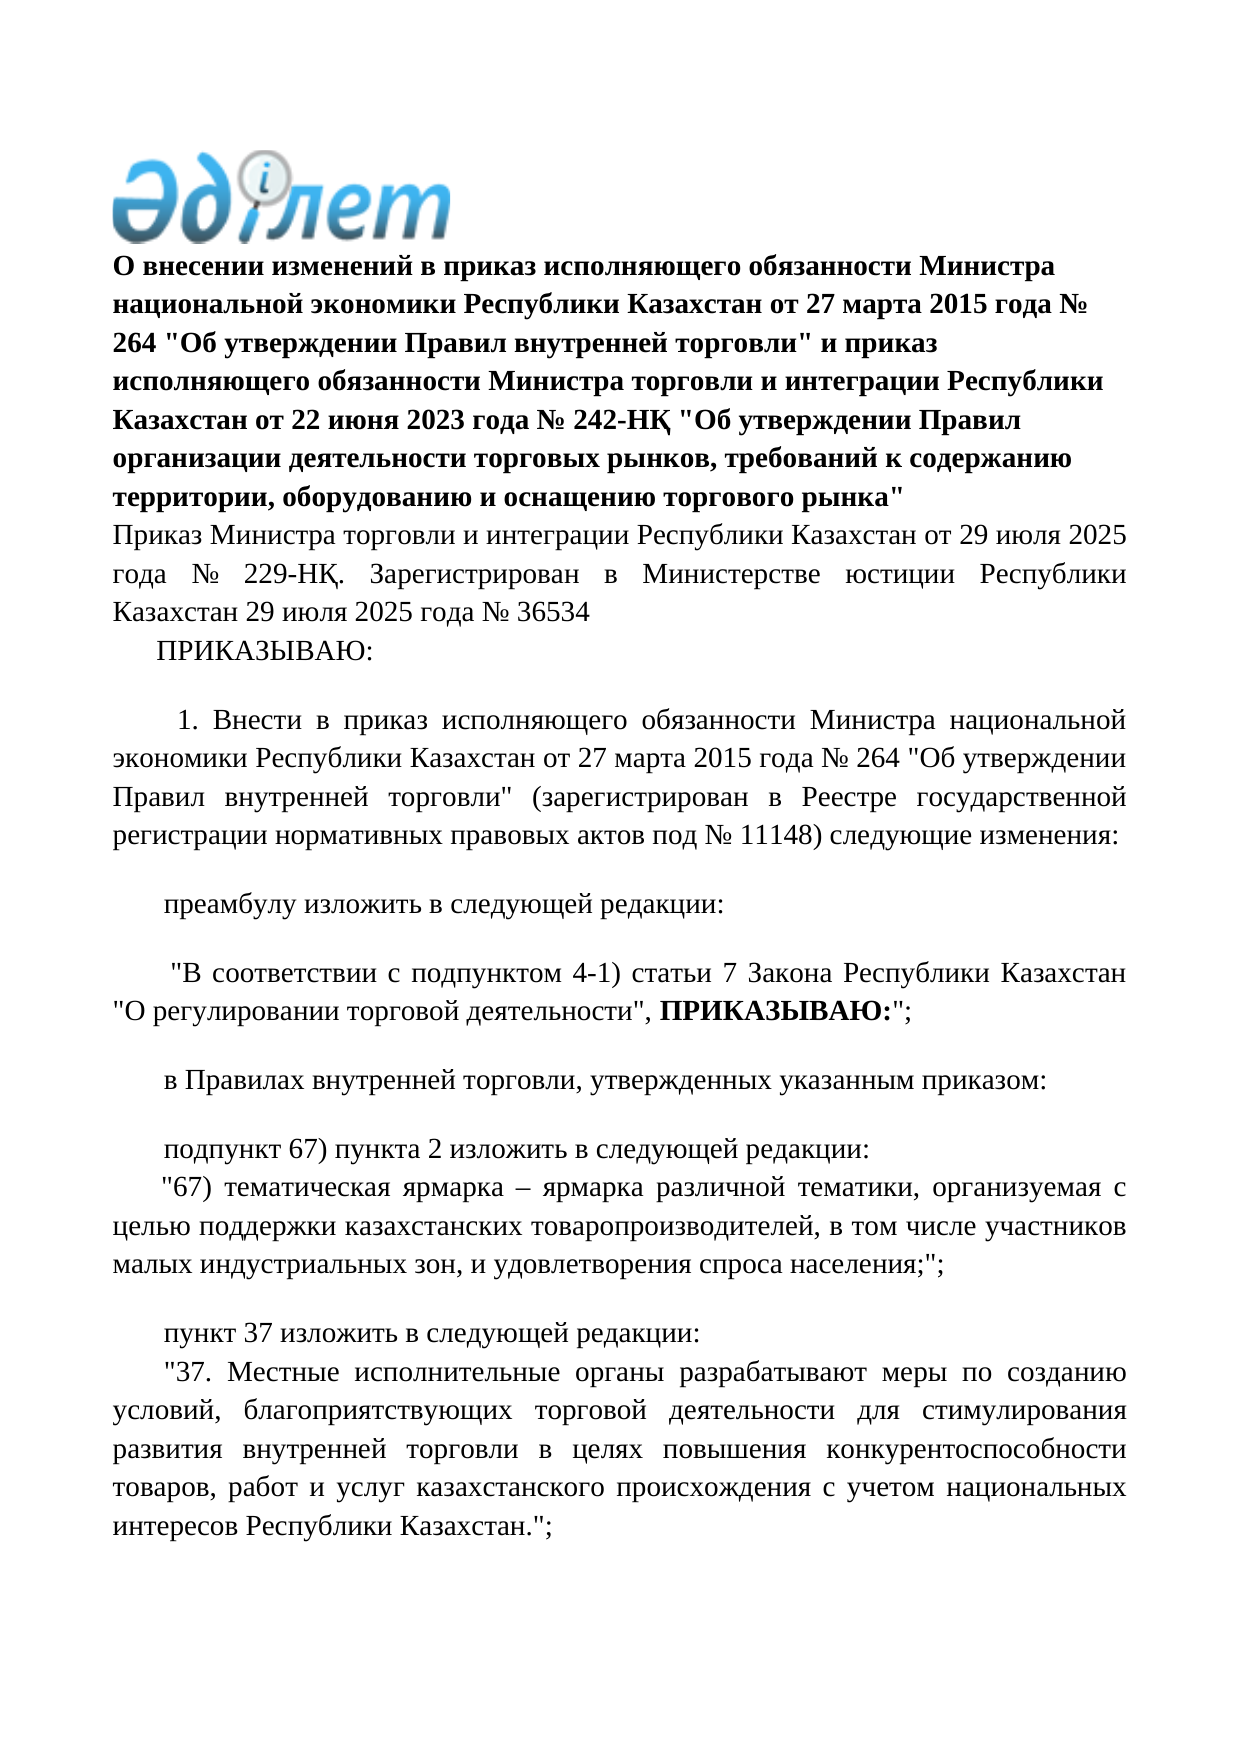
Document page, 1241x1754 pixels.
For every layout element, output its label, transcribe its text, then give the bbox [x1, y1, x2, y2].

picture [112, 150, 451, 244]
text подпункт 67) пункта 2 изложить в следующей редакции: [112, 1131, 1128, 1164]
text "37. Местные исполнительные органы разрабатывают меры по созданию условий, благоприятствующих торговой деятельности для стимулирования развития внутренней торговли в целях повышения конкурентоспособности товаров, работ и услуг казахстанского происхождения с учетом национальных интересов Республики Казахстан."; [112, 1354, 1128, 1542]
text ПРИКАЗЫВАЮ: [112, 633, 1128, 667]
text О внесении изменений в приказ исполняющего обязанности Министра национальной экономики Республики Казахстан от 27 марта 2015 года № 264 "Об утверждении Правил внутренней торговли" и приказ исполняющего обязанности Министра торговли и интеграции Республики Казахстан от 22 июня 2023 года № 242-НҚ "Об утверждении Правил организации деятельности торговых рынков, требований к содержанию территории, оборудованию и оснащению торгового рынка" [112, 248, 1128, 512]
text пункт 37 изложить в следующей редакции: [112, 1315, 1128, 1349]
text 1. Внести в приказ исполняющего обязанности Министра национальной экономики Республики Казахстан от 27 марта 2015 года № 264 "Об утверждении Правил внутренней торговли" (зарегистрирован в Реестре государственной регистрации нормативных правовых актов под № 11148) следующие изменения: [112, 702, 1128, 851]
text "В соответствии с подпунктом 4-1) статьи 7 Закона Республики Казахстан "О регулировании торговой деятельности", ПРИКАЗЫВАЮ:"; [112, 955, 1128, 1027]
text преамбулу изложить в следующей редакции: [112, 886, 1128, 920]
text в Правилах внутренней торговли, утвержденных указанным приказом: [112, 1062, 1128, 1096]
text Приказ Министра торговли и интеграции Республики Казахстан от 29 июля 2025 года № 229-НҚ. Зарегистрирован в Министерстве юстиции Республики Казахстан 29 июля 2025 года № 36534 [112, 517, 1128, 628]
text "67) тематическая ярмарка – ярмарка различной тематики, организуемая с целью поддержки казахстанских товаропроизводителей, в том числе участников малых индустриальных зон, и удовлетворения спроса населения;"; [112, 1169, 1128, 1280]
